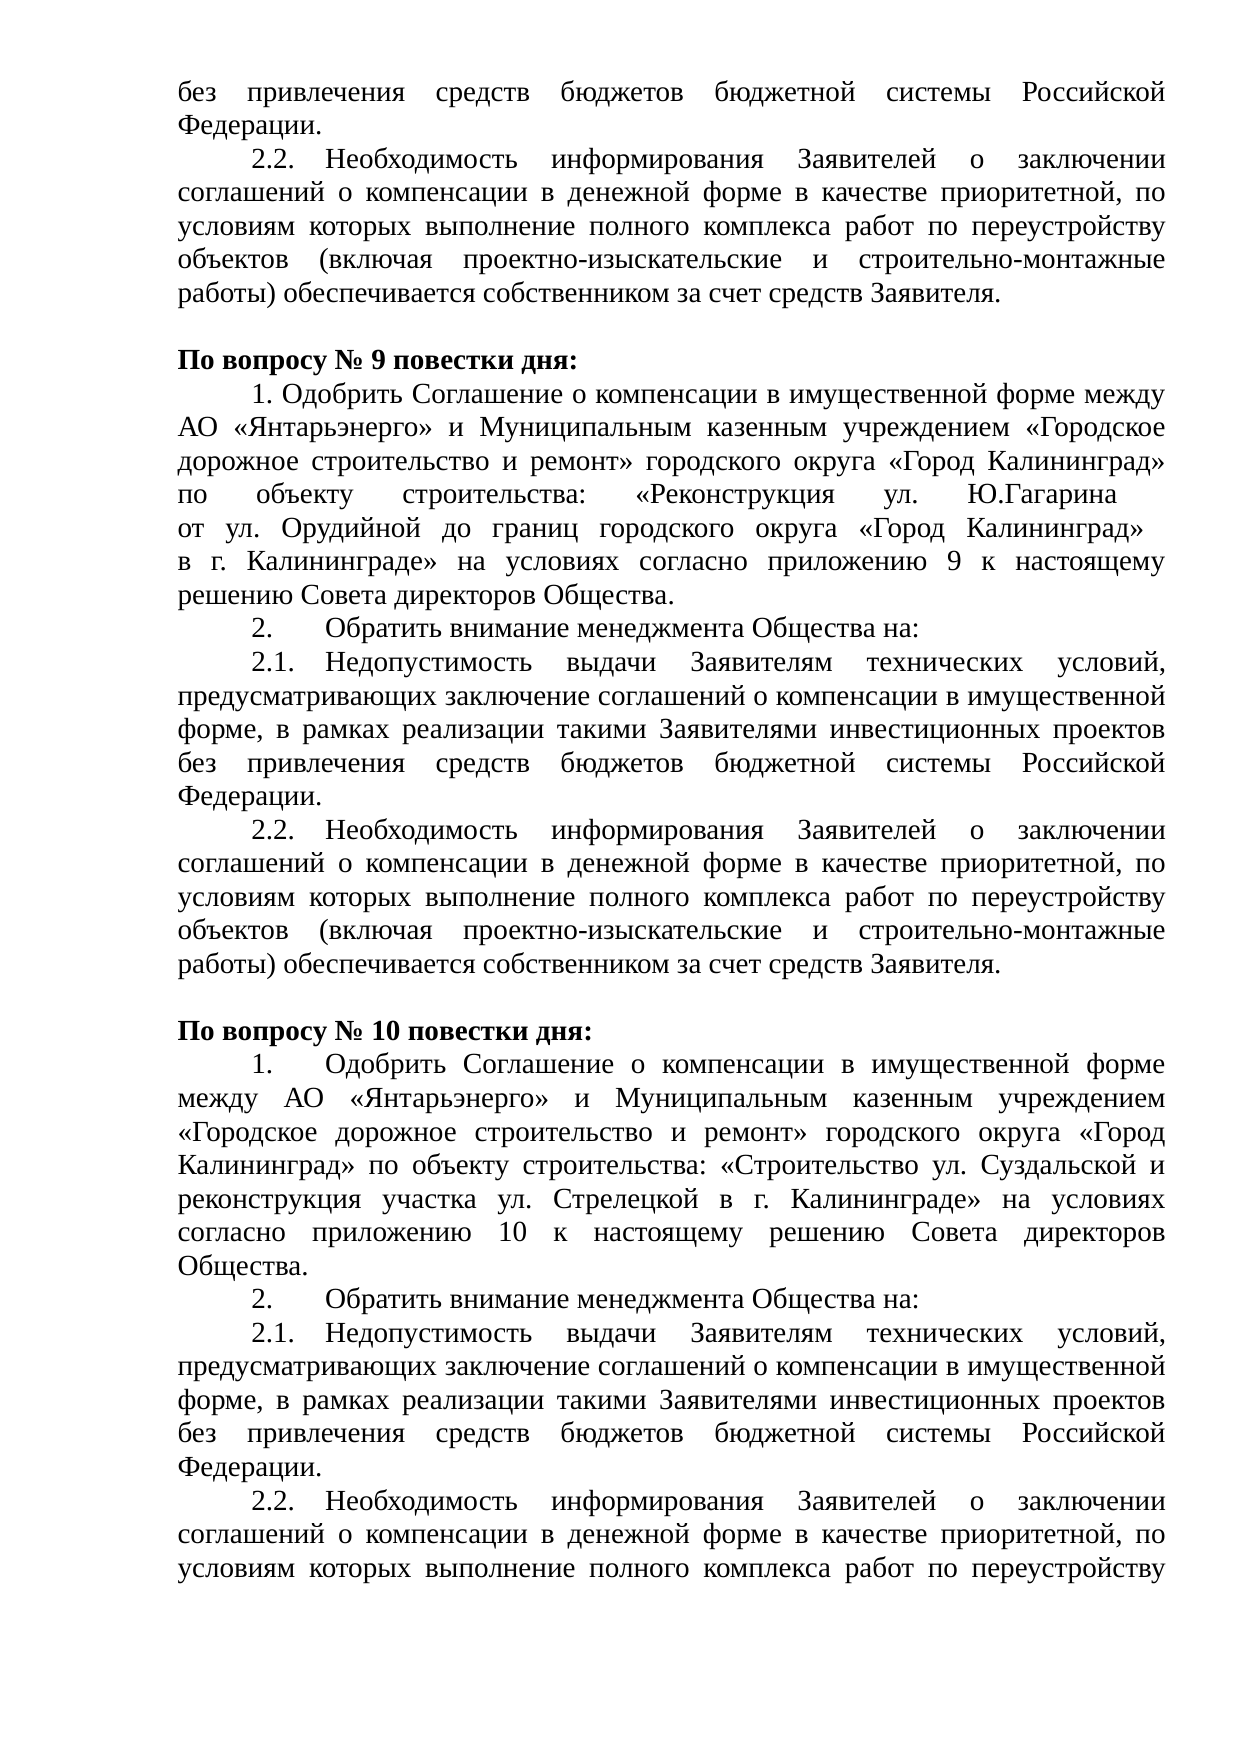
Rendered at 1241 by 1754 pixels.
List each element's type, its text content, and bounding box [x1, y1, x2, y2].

text 2. Обратить внимание менеджмента Общества на: [177, 611, 1166, 644]
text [177, 74, 1166, 141]
text По вопросу № 9 повестки дня: [177, 342, 1166, 376]
text 1. Одобрить Соглашение о компенсации в имущественной форме между АО «Янтарьэнерго» и Муниципальным казенным учреждением «Городское дорожное строительство и ремонт» городского округа «Город Калининград» по объекту строительства: «Реконструкция ул. Ю.Гагарина от ул. Орудийной до границ городского округа «Город Калининград» в г. Калининграде» на условиях согласно приложению 9 к настоящему решению Совета директоров Общества. [177, 376, 1166, 611]
text 1. Одобрить Соглашение о компенсации в имущественной форме между АО «Янтарьэнерго» и Муниципальным казенным учреждением «Городское дорожное строительство и ремонт» городского округа «Город Калининград» по объекту строительства: «Строительство ул. Суздальской и реконструкция участка ул. Стрелецкой в г. Калининграде» на условиях согласно приложению 10 к настоящему решению Совета директоров Общества. [177, 1047, 1166, 1281]
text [177, 1483, 1166, 1583]
text По вопросу № 10 повестки дня: [177, 1013, 1166, 1047]
text 2. Обратить внимание менеджмента Общества на: [177, 1281, 1166, 1315]
